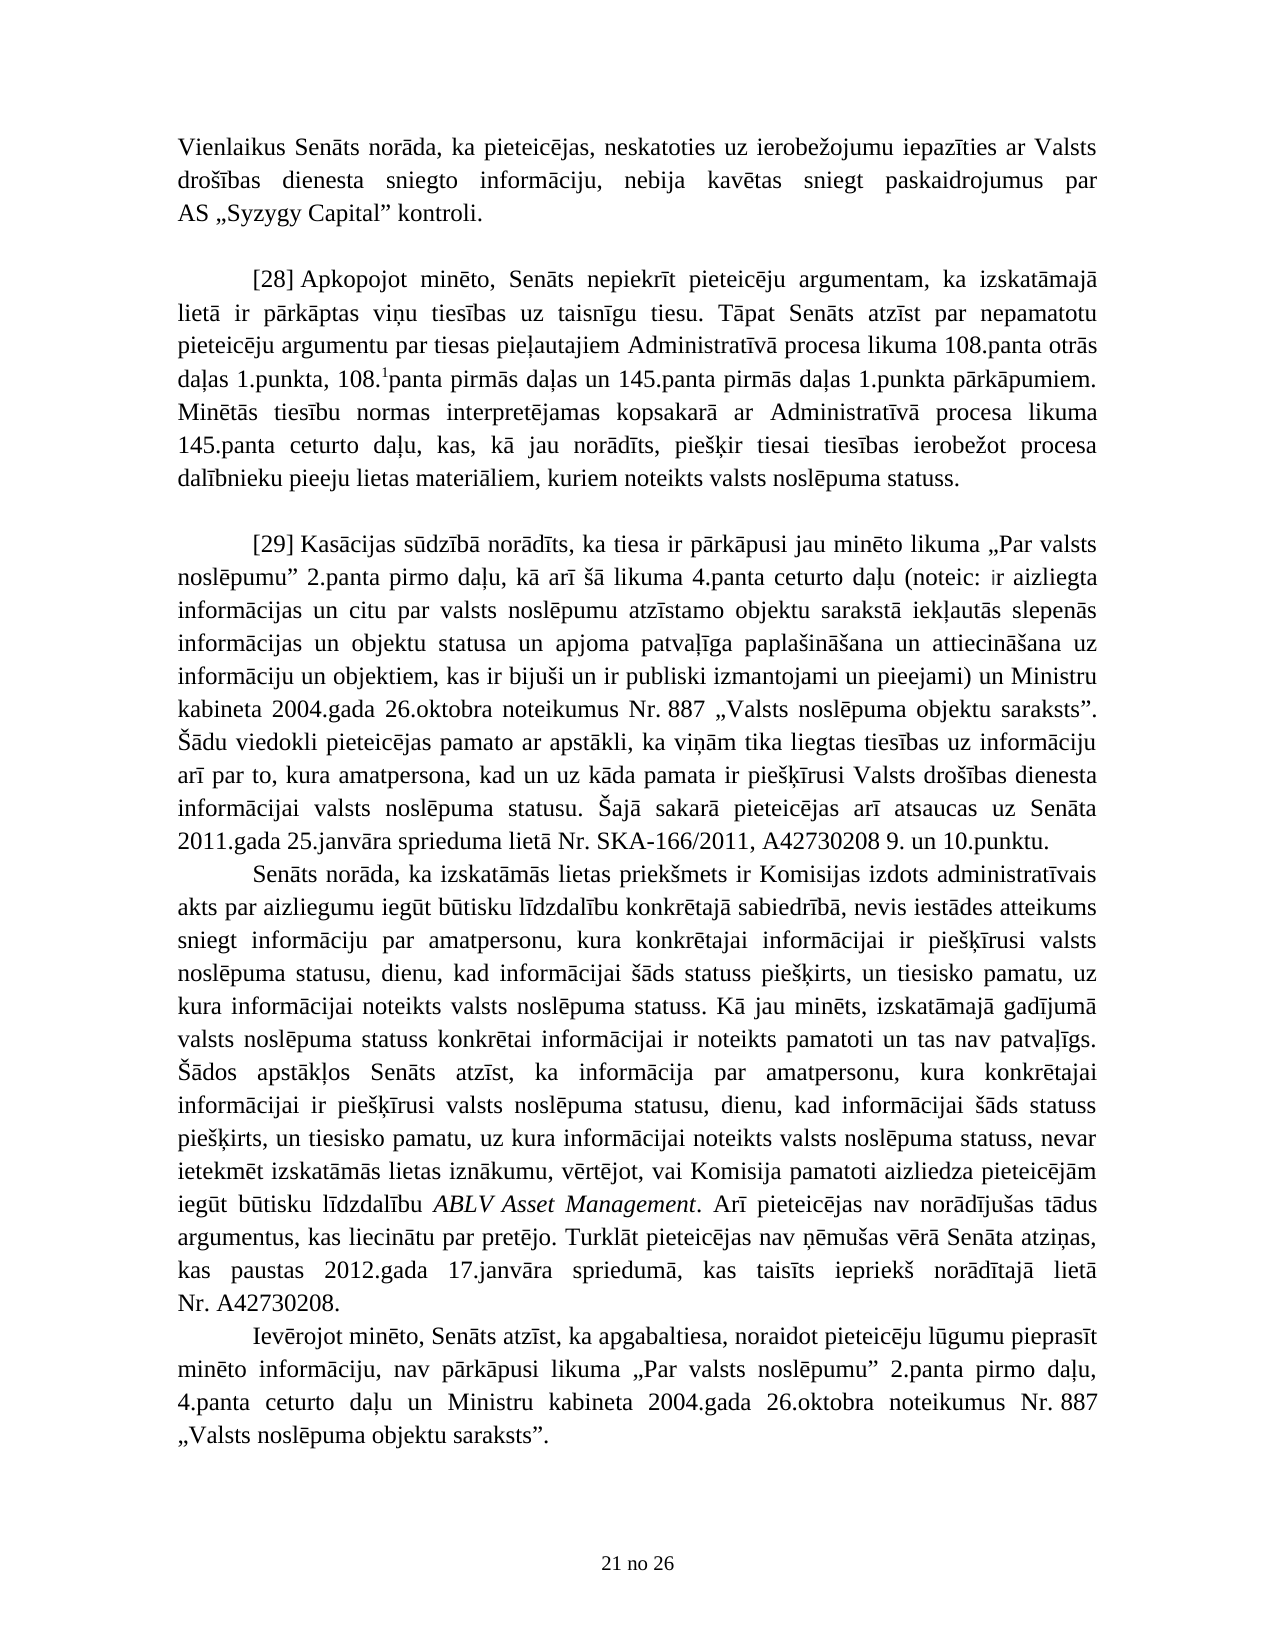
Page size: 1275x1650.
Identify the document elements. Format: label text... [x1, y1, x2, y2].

text [28] Apkopojot minēto, Senāts nepiekrīt pieteicēju argumentam, ka izskatāmajā lietā ir pārkāptas viņu tiesības uz taisnīgu tiesu. Tāpat Senāts atzīst par nepamatotu pieteicēju argumentu par tiesas pieļautajiem Administratīvā procesa likuma 108.panta otrās daļas 1.punkta, 108.1panta pirmās daļas un 145.panta pirmās daļas 1.punkta pārkāpumiem. Minētās tiesību normas interpretējamas kopsakarā ar Administratīvā procesa likuma 145.panta ceturto daļu, kas, kā jau norādīts, piešķir tiesai tiesības ierobežot procesa dalībnieku pieeju lietas materiāliem, kuriem noteikts valsts noslēpuma statuss. [177, 392, 1098, 491]
text Senāts norāda, ka izskatāmās lietas priekšmets ir Komisijas izdots administratīvais akts par aizliegumu iegūt būtisku līdzdalību konkrētajā sabiedrībā, nevis iestādes atteikums sniegt informāciju par amatpersonu, kura konkrētajai informācijai ir piešķīrusi valsts noslēpuma statusu, dienu, kad informācijai šāds statuss piešķirts, un tiesisko pamatu, uz kura informācijai noteikts valsts noslēpuma statuss. Kā jau minēts, izskatāmajā gadījumā valsts noslēpuma statuss konkrētai informācijai ir noteikts pamatoti un tas nav patvaļīgs. Šādos apstākļos Senāts atzīst, ka informācija par amatpersonu, kura konkrētajai informācijai ir piešķīrusi valsts noslēpuma statusu, dienu, kad informācijai šāds statuss piešķirts, un tiesisko pamatu, uz kura informācijai noteikts valsts noslēpuma statuss, nevar ietekmēt izskatāmās lietas iznākumu, vērtējot, vai Komisija pamatoti aizliedza pieteicējām iegūt būtisku līdzdalību ABLV Asset Management. Arī pieteicējas nav norādījušas tādus argumentus, kas liecinātu par pretējo. Turklāt pieteicējas nav ņēmušas vērā Senāta atziņas, kas paustas 2012.gada 17.janvāra spriedumā, kas taisīts iepriekš norādītajā lietā Nr. A42730208. [177, 859, 1098, 1317]
text [28] Apkopojot minēto, Senāts nepiekrīt pieteicēju argumentam, ka izskatāmajā lietā ir pārkāptas viņu tiesības uz taisnīgu tiesu. Tāpat Senāts atzīst par nepamatotu pieteicēju argumentu par tiesas pieļautajiem Administratīvā procesa likuma 108.panta otrās daļas 1.punkta, 108.1panta pirmās daļas un 145.panta pirmās daļas 1.punkta pārkāpumiem. Minētās tiesību normas interpretējamas kopsakarā ar Administratīvā procesa likuma 145.panta ceturto daļu, kas, kā jau norādīts, piešķir tiesai tiesības ierobežot procesa dalībnieku pieeju lietas materiāliem, kuriem noteikts valsts noslēpuma statuss. [177, 264, 1098, 364]
text Ievērojot minēto, Senāts atzīst, ka apgabaltiesa, noraidot pieteicēju lūgumu pieprasīt minēto informāciju, nav pārkāpusi likuma „Par valsts noslēpumu” 2.panta pirmo daļu, 4.panta ceturto daļu un Ministru kabineta 2004.gada 26.oktobra noteikumus Nr. 887 „Valsts noslēpuma objektu saraksts”. [177, 1321, 1098, 1449]
text [29] Kasācijas sūdzībā norādīts, ka tiesa ir pārkāpusi jau minēto likuma „Par valsts noslēpumu” 2.panta pirmo daļu, kā arī šā likuma 4.panta ceturto daļu (noteic: ir aizliegta informācijas un citu par valsts noslēpumu atzīstamo objektu sarakstā iekļautās slepenās informācijas un objektu statusa un apjoma patvaļīga paplašināšana un attiecināšana uz informāciju un objektiem, kas ir bijuši un ir publiski izmantojami un pieejami) un Ministru kabineta 2004.gada 26.oktobra noteikumus Nr. 887 „Valsts noslēpuma objektu saraksts”. Šādu viedokli pieteicējas pamato ar apstākli, ka viņām tika liegtas tiesības uz informāciju arī par to, kura amatpersona, kad un uz kāda pamata ir piešķīrusi Valsts drošības dienesta informācijai valsts noslēpuma statusu. Šajā sakarā pieteicējas arī atsaucas uz Senāta 2011.gada 25.janvāra sprieduma lietā Nr. SKA-166/2011, A42730208 9. un 10.punktu. [177, 529, 1098, 855]
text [177, 132, 1098, 227]
